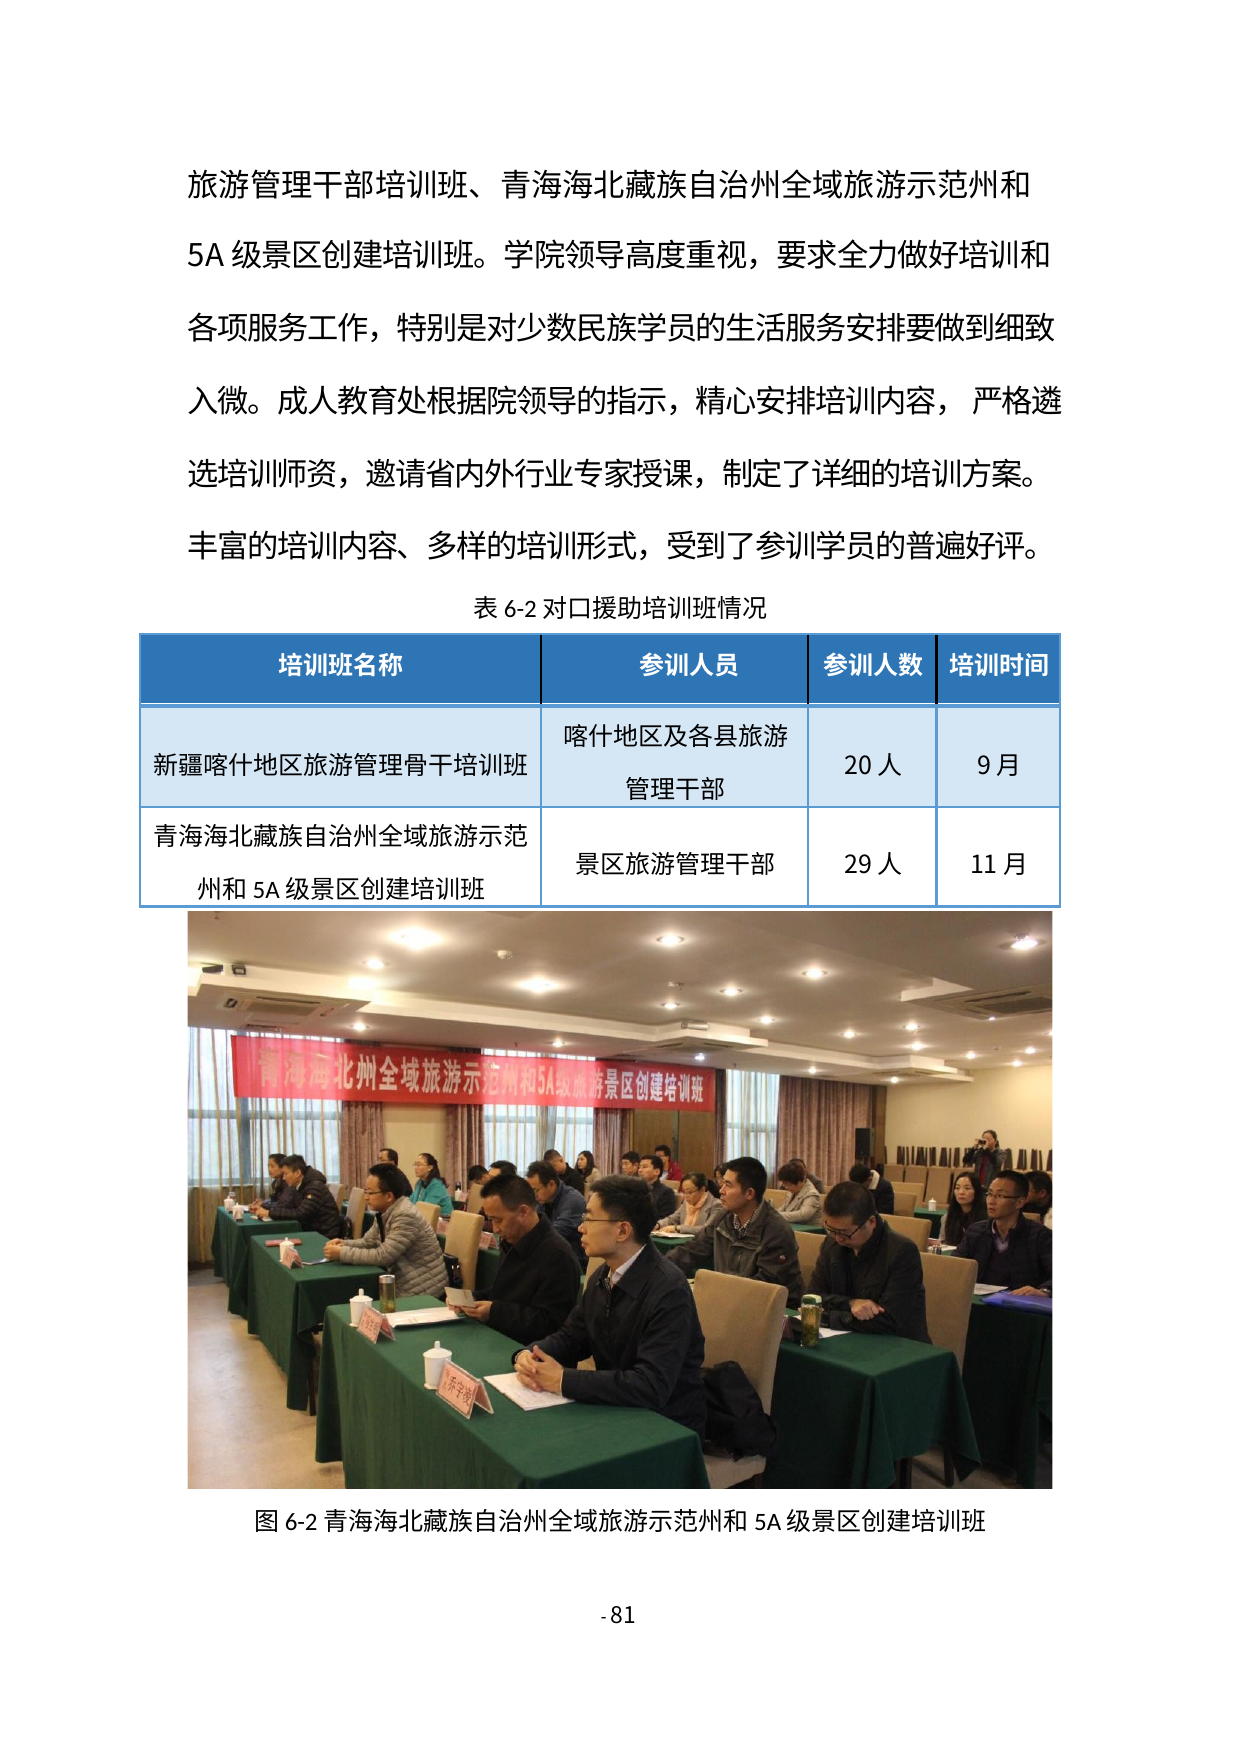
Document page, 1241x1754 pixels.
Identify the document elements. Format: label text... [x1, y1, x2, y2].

text 5A 级景区创建培训班。学院领导高度重视，要求全力做好培训和各项服务工作，特别是对少数民族学员的生活服务安排要做到细致入微。成人教育处根据院领导的指示，精心安排培训内容， 严格遴选培训师资，邀请省内外行业专家授课，制定了详细的培训方案。丰富的培训内容、多样的培训形式，受到了参训学员的普遍好评。 [187, 231, 1063, 567]
table_header 参训人数 [809, 635, 935, 703]
picture [187, 911, 1053, 1489]
table_header 参训人员 [542, 635, 807, 703]
table_header 培训班名称 [141, 635, 540, 703]
table_cell 11 月 [939, 809, 1058, 904]
text 表 6-2 对口援助培训班情况 [268, 594, 972, 623]
text 旅游管理干部培训班、青海海北藏族自治州全域旅游示范州和 [187, 160, 1173, 206]
table_cell 29 人 [809, 808, 935, 905]
text 图 6-2 青海海北藏族自治州全域旅游示范州和 5A 级景区创建培训班 [134, 1501, 1107, 1537]
table_cell 喀什地区及各县旅游 管理干部 [542, 708, 807, 806]
table_header 培训时间 [938, 635, 1059, 703]
table_cell 20 人 [809, 708, 935, 806]
table_cell 9 月 [938, 708, 1059, 806]
table_cell 新疆喀什地区旅游管理骨干培训班 [141, 708, 540, 806]
table_cell 景区旅游管理干部 [542, 808, 807, 905]
table_cell 青海海北藏族自治州全域旅游示范 州和 5A 级景区创建培训班 [141, 808, 540, 905]
